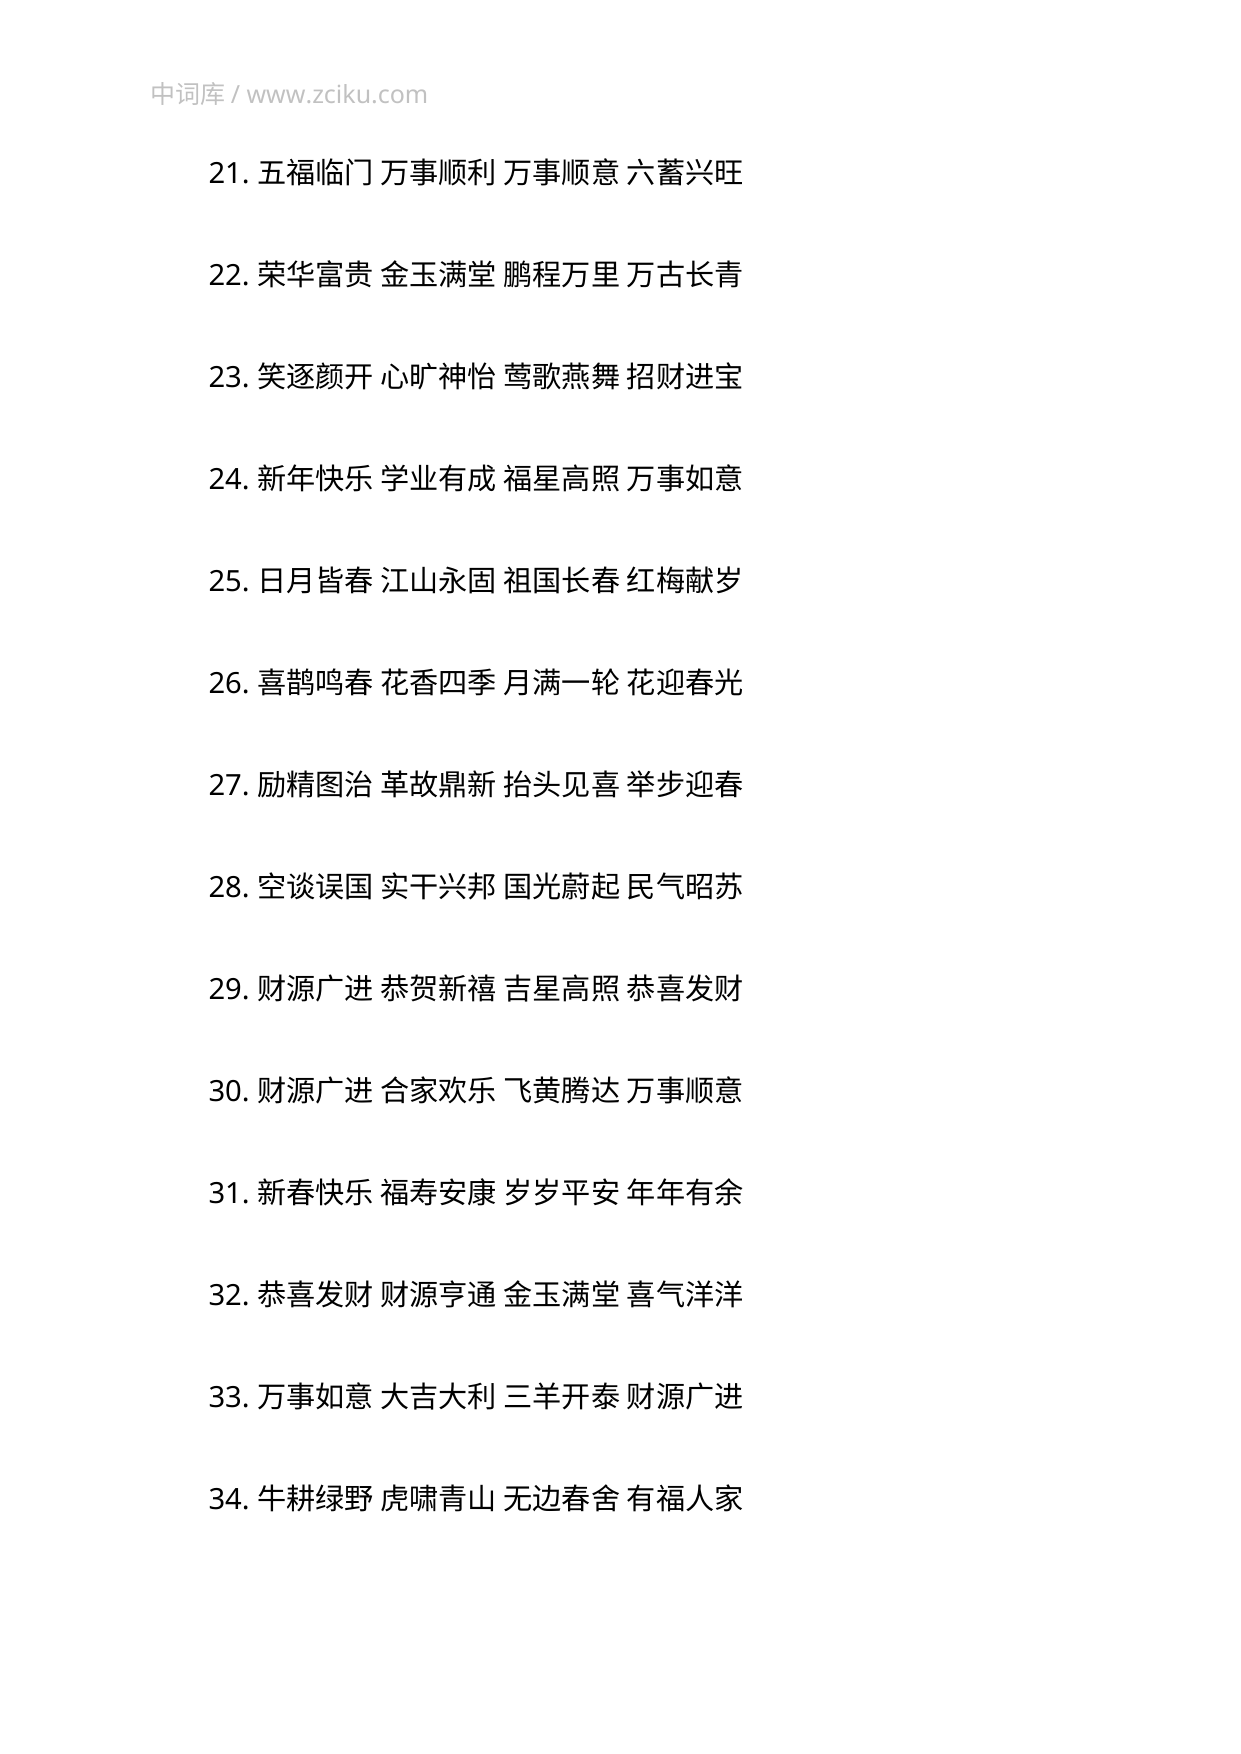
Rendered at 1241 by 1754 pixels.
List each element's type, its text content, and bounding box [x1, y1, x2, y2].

text 34. 牛耕绿野 虎啸青山 无边春舍 有福人家 [150, 1476, 1090, 1518]
text 25. 日月皆春 江山永固 祖国长春 红梅献岁 [150, 558, 1090, 600]
text 30. 财源广进 合家欢乐 飞黄腾达 万事顺意 [150, 1068, 1090, 1110]
text 21. 五福临门 万事顺利 万事顺意 六蓄兴旺 [150, 150, 1090, 192]
text 33. 万事如意 大吉大利 三羊开泰 财源广进 [150, 1374, 1090, 1416]
text 27. 励精图治 革故鼎新 抬头见喜 举步迎春 [150, 762, 1090, 804]
text 28. 空谈误国 实干兴邦 国光蔚起 民气昭苏 [150, 864, 1090, 906]
text 29. 财源广进 恭贺新禧 吉星高照 恭喜发财 [150, 966, 1090, 1008]
text 22. 荣华富贵 金玉满堂 鹏程万里 万古长青 [150, 252, 1090, 294]
text 32. 恭喜发财 财源亨通 金玉满堂 喜气洋洋 [150, 1272, 1090, 1314]
text 31. 新春快乐 福寿安康 岁岁平安 年年有余 [150, 1170, 1090, 1212]
text 23. 笑逐颜开 心旷神怡 莺歌燕舞 招财进宝 [150, 354, 1090, 396]
text 26. 喜鹊鸣春 花香四季 月满一轮 花迎春光 [150, 660, 1090, 702]
text 24. 新年快乐 学业有成 福星高照 万事如意 [150, 456, 1090, 498]
